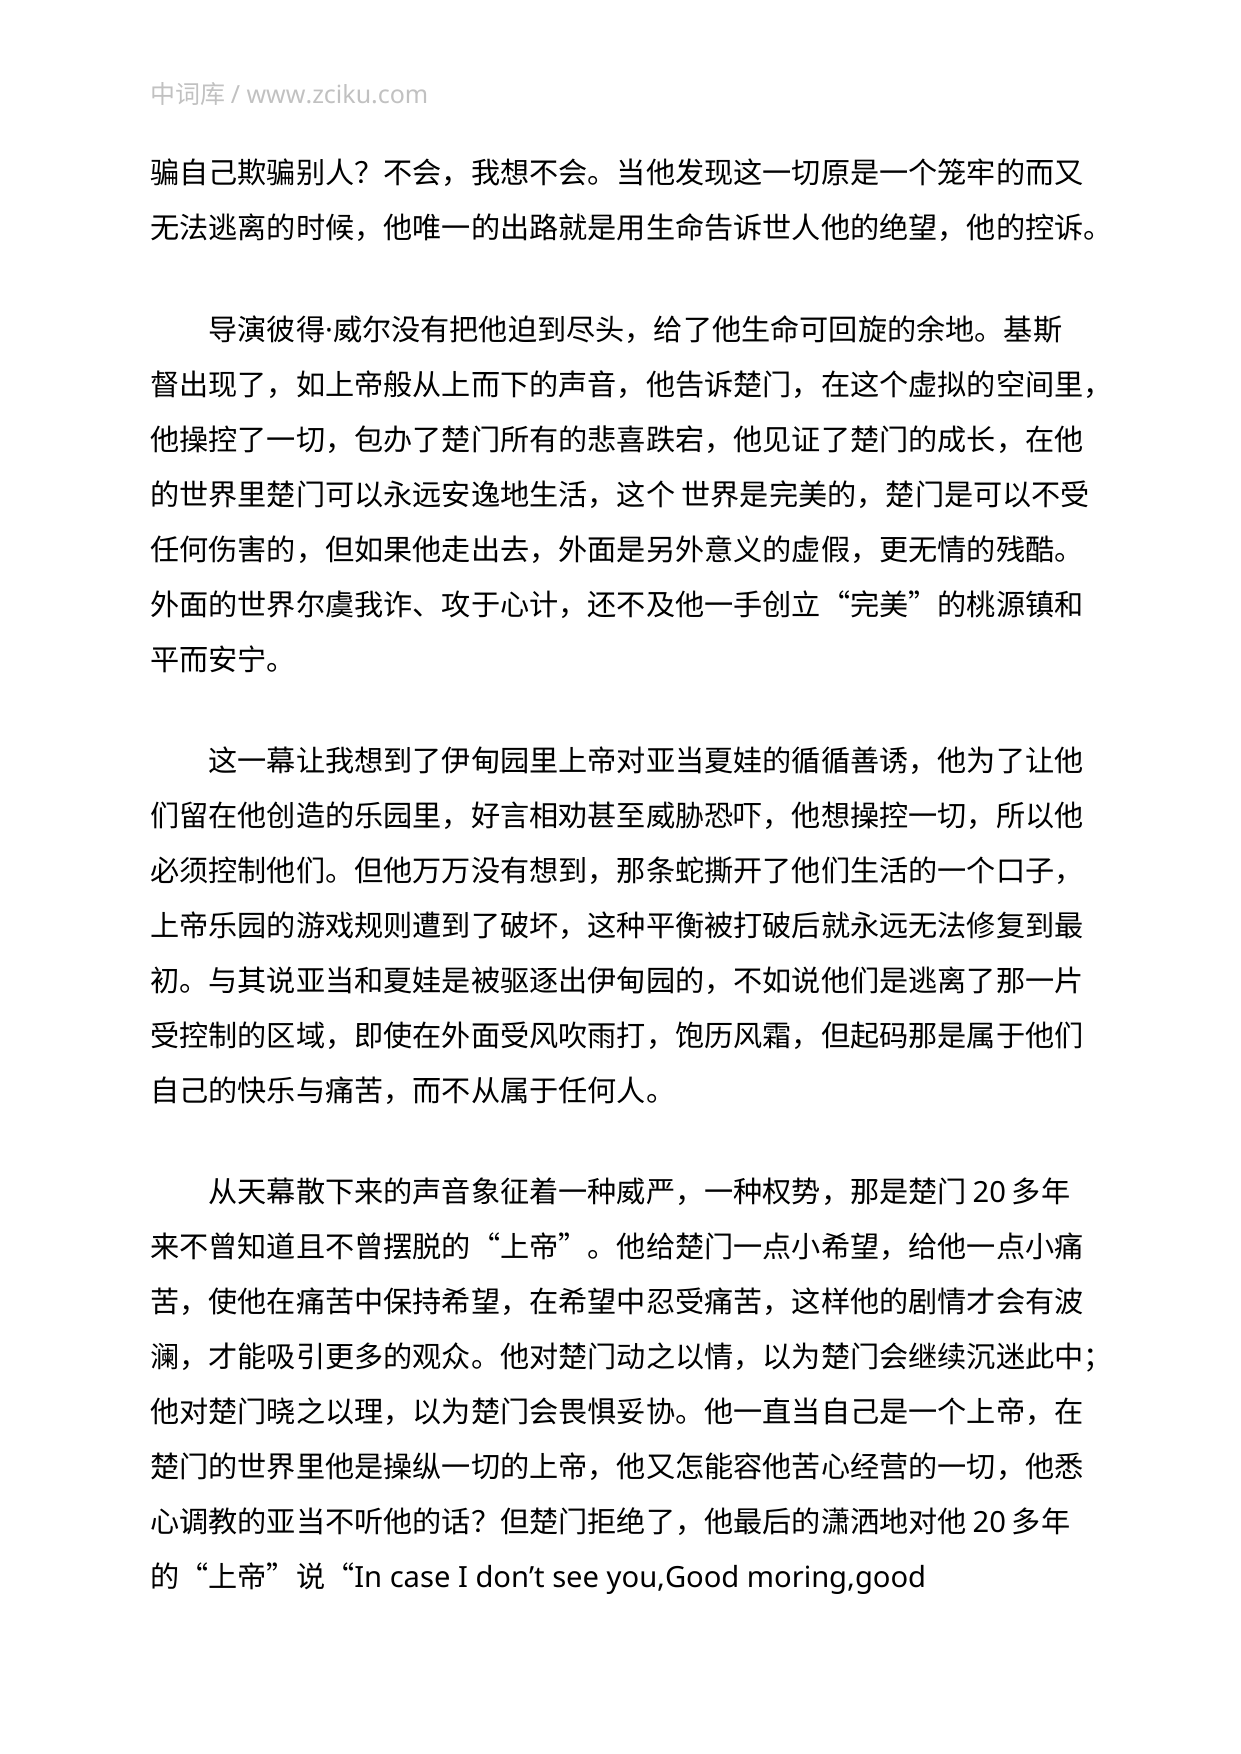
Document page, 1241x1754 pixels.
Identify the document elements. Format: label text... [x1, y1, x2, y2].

text 导演彼得·威尔没有把他迫到尽头，给了他生命可回旋的余地。基斯督出现了，如上帝般从上而下的声音，他告诉楚门，在这个虚拟的空间里，他操控了一切，包办了楚门所有的悲喜跌宕，他见证了楚门的成长，在他的世界里楚门可以永远安逸地生活，这个 世界是完美的，楚门是可以不受任何伤害的，但如果他走出去，外面是另外意义的虚假，更无情的残酷。外面的世界尔虞我诈、攻于心计，还不及他一手创立“完美”的桃源镇和平而安宁。 [150, 307, 1090, 678]
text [150, 1169, 1090, 1596]
text 这一幕让我想到了伊甸园里上帝对亚当夏娃的循循善诱，他为了让他们留在他创造的乐园里，好言相劝甚至威胁恐吓，他想操控一切，所以他必须控制他们。但他万万没有想到，那条蛇撕开了他们生活的一个口子，上帝乐园的游戏规则遭到了破坏，这种平衡被打破后就永远无法修复到最初。与其说亚当和夏娃是被驱逐出伊甸园的，不如说他们是逃离了那一片受控制的区域，即使在外面受风吹雨打，饱历风霜，但起码那是属于他们自己的快乐与痛苦，而不从属于任何人。 [150, 738, 1090, 1109]
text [150, 150, 1090, 247]
